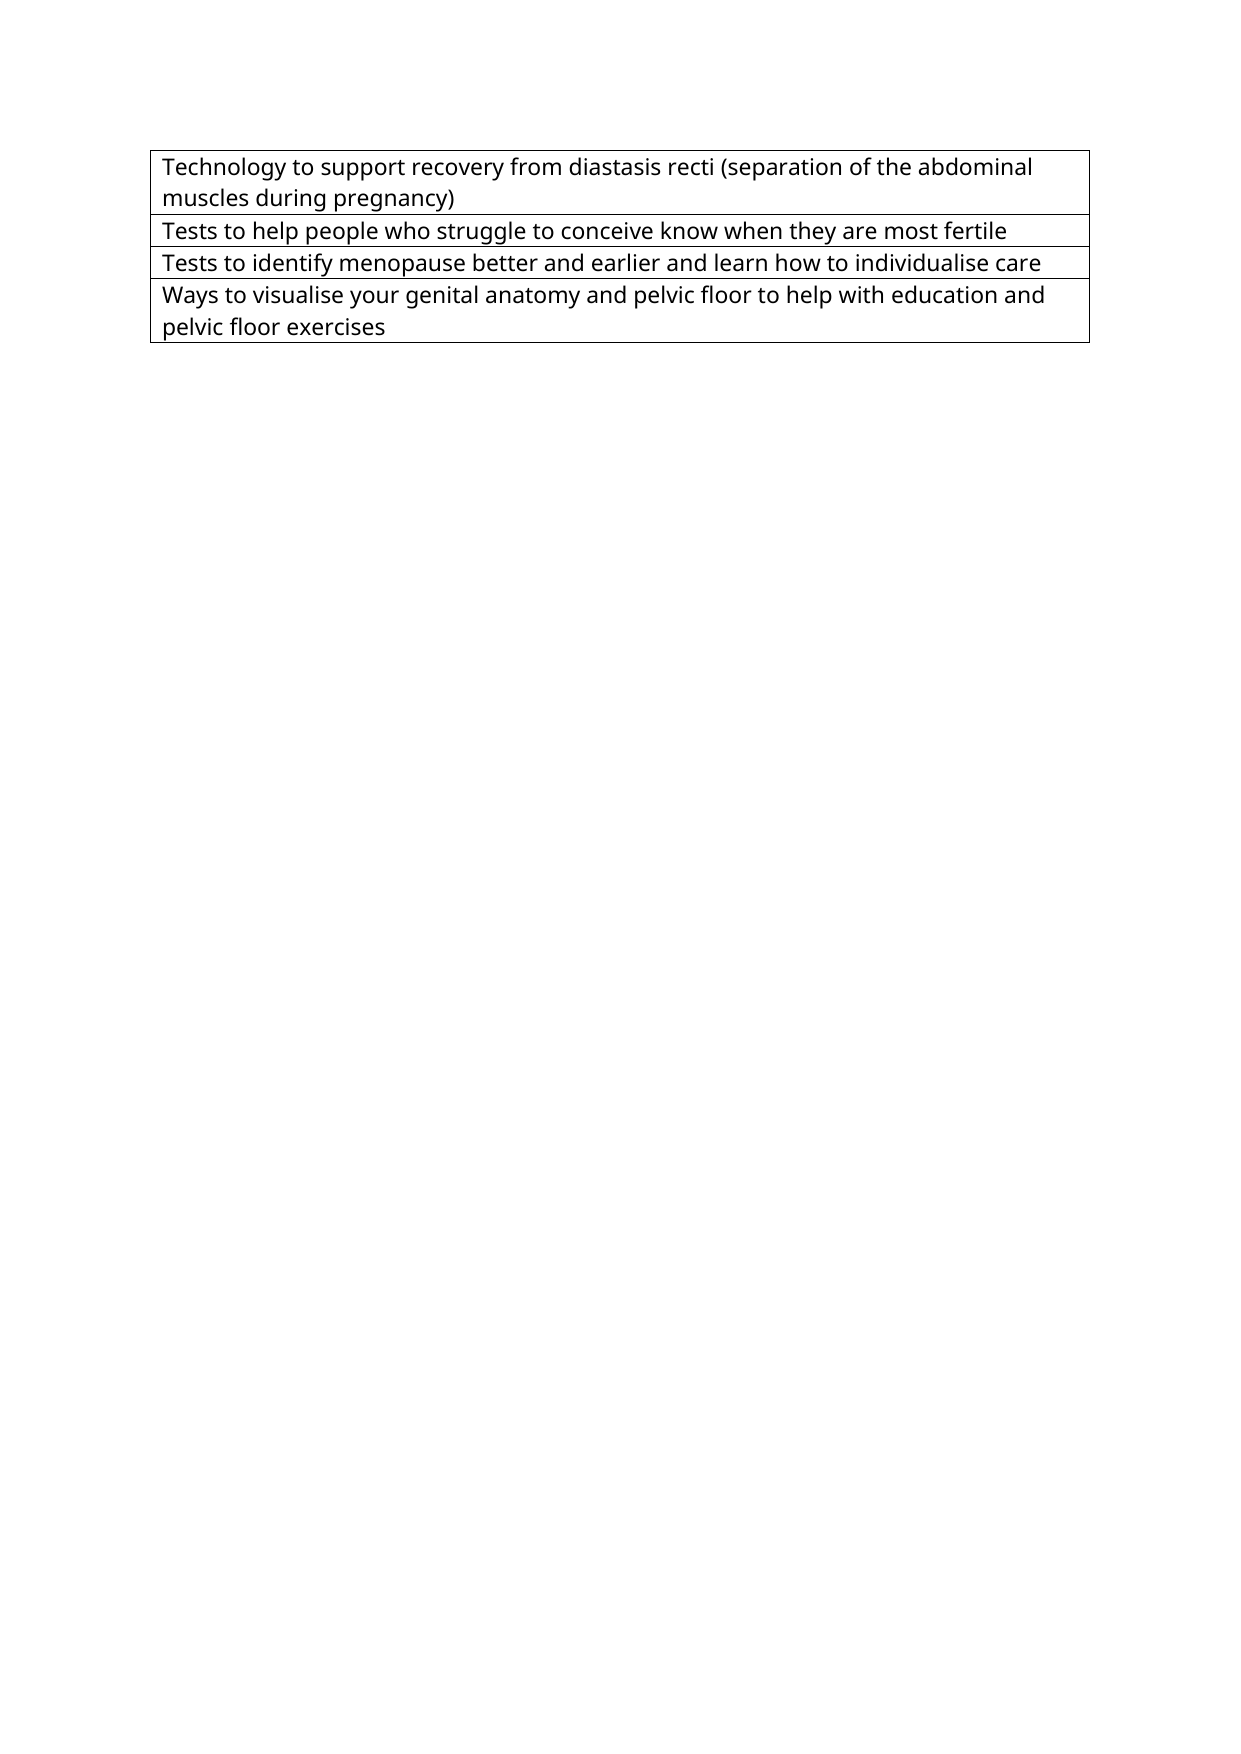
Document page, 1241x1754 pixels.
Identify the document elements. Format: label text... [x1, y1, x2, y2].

table_cell Technology to support recovery from diastasis recti (separation of the abdominal muscles during pregnancy) [151, 151, 1089, 213]
table_cell Ways to visualise your genital anatomy and pelvic floor to help with education and pelvic floor exercises [151, 279, 1089, 342]
table_cell Tests to identify menopause better and earlier and learn how to individualise care [151, 247, 1089, 278]
table_cell Tests to help people who struggle to conceive know when they are most fertile [151, 215, 1089, 246]
